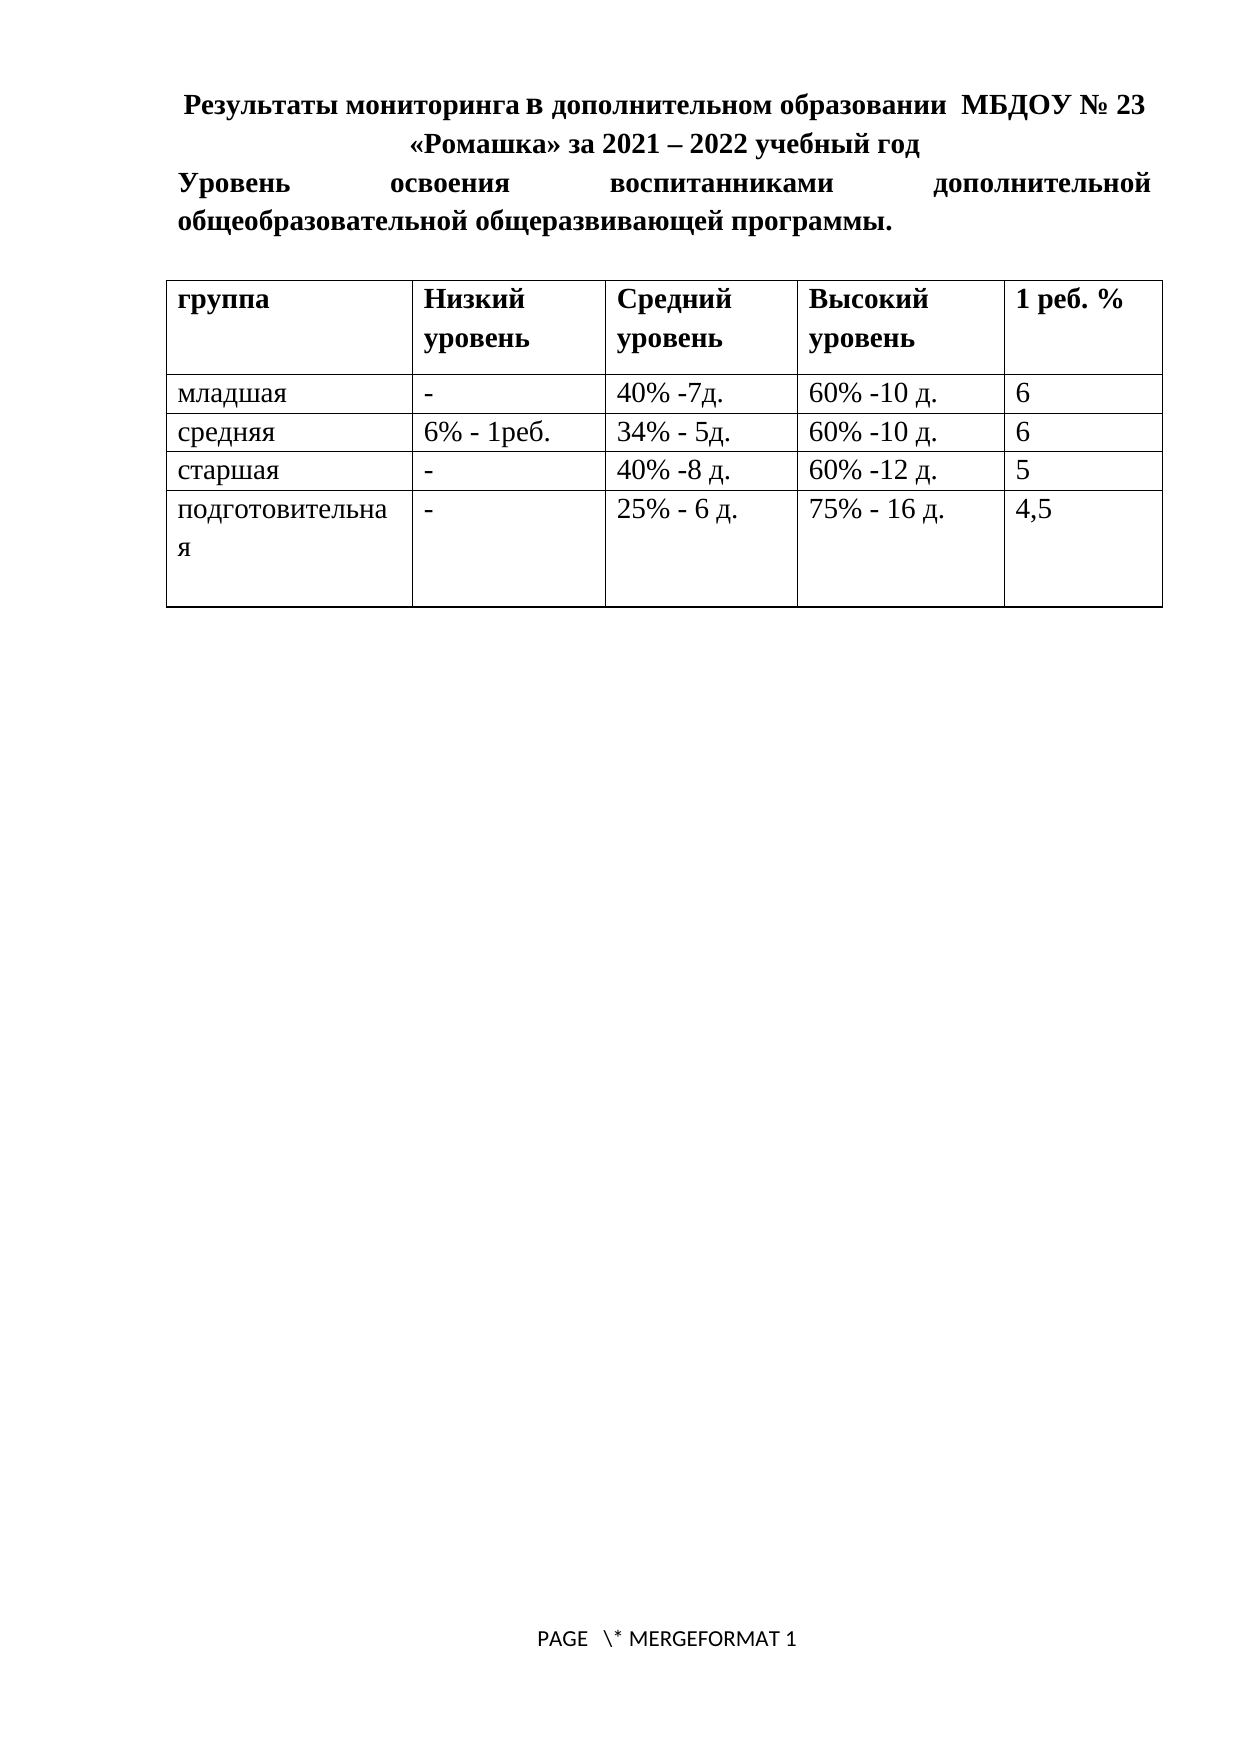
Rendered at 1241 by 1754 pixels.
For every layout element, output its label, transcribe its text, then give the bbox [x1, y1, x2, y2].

table_cell подготовительная [167, 491, 412, 606]
table_cell средняя [167, 414, 412, 451]
table_cell 40% -7д. [606, 375, 797, 413]
table_cell 60% -10 д. [798, 414, 1004, 451]
table_cell младшая [167, 375, 412, 413]
table_header Средний уровень [606, 281, 797, 374]
table_cell 34% - 5д. [606, 414, 797, 451]
text Уровень освоения воспитанниками дополнительной общеобразовательной общеразвивающей программы. [177, 165, 1152, 237]
table_cell 4,5 [1005, 491, 1162, 606]
table_cell 60% -10 д. [798, 375, 1004, 413]
table_cell 6 [1005, 375, 1162, 413]
table_cell 6 [1005, 414, 1162, 451]
table_header 1 реб. % [1005, 281, 1162, 374]
table_cell - [413, 375, 605, 413]
table_cell 25% - 6 д. [606, 491, 797, 606]
table_header Высокий уровень [798, 281, 1004, 374]
table_cell старшая [167, 452, 412, 490]
table_header группа [167, 281, 412, 374]
text Результаты мониторинга в дополнительном образовании МБДОУ № 23 «Ромашка» за 2021 – 2022 учебный год [177, 83, 1152, 160]
table_cell - [413, 452, 605, 490]
table_header Низкий уровень [413, 281, 605, 374]
table_cell 75% - 16 д. [798, 491, 1004, 606]
table_cell 5 [1005, 452, 1162, 490]
table_cell - [413, 491, 605, 606]
table_cell 40% -8 д. [606, 452, 797, 490]
table_cell 60% -12 д. [798, 452, 1004, 490]
table_cell 6% - 1реб. [413, 414, 605, 451]
